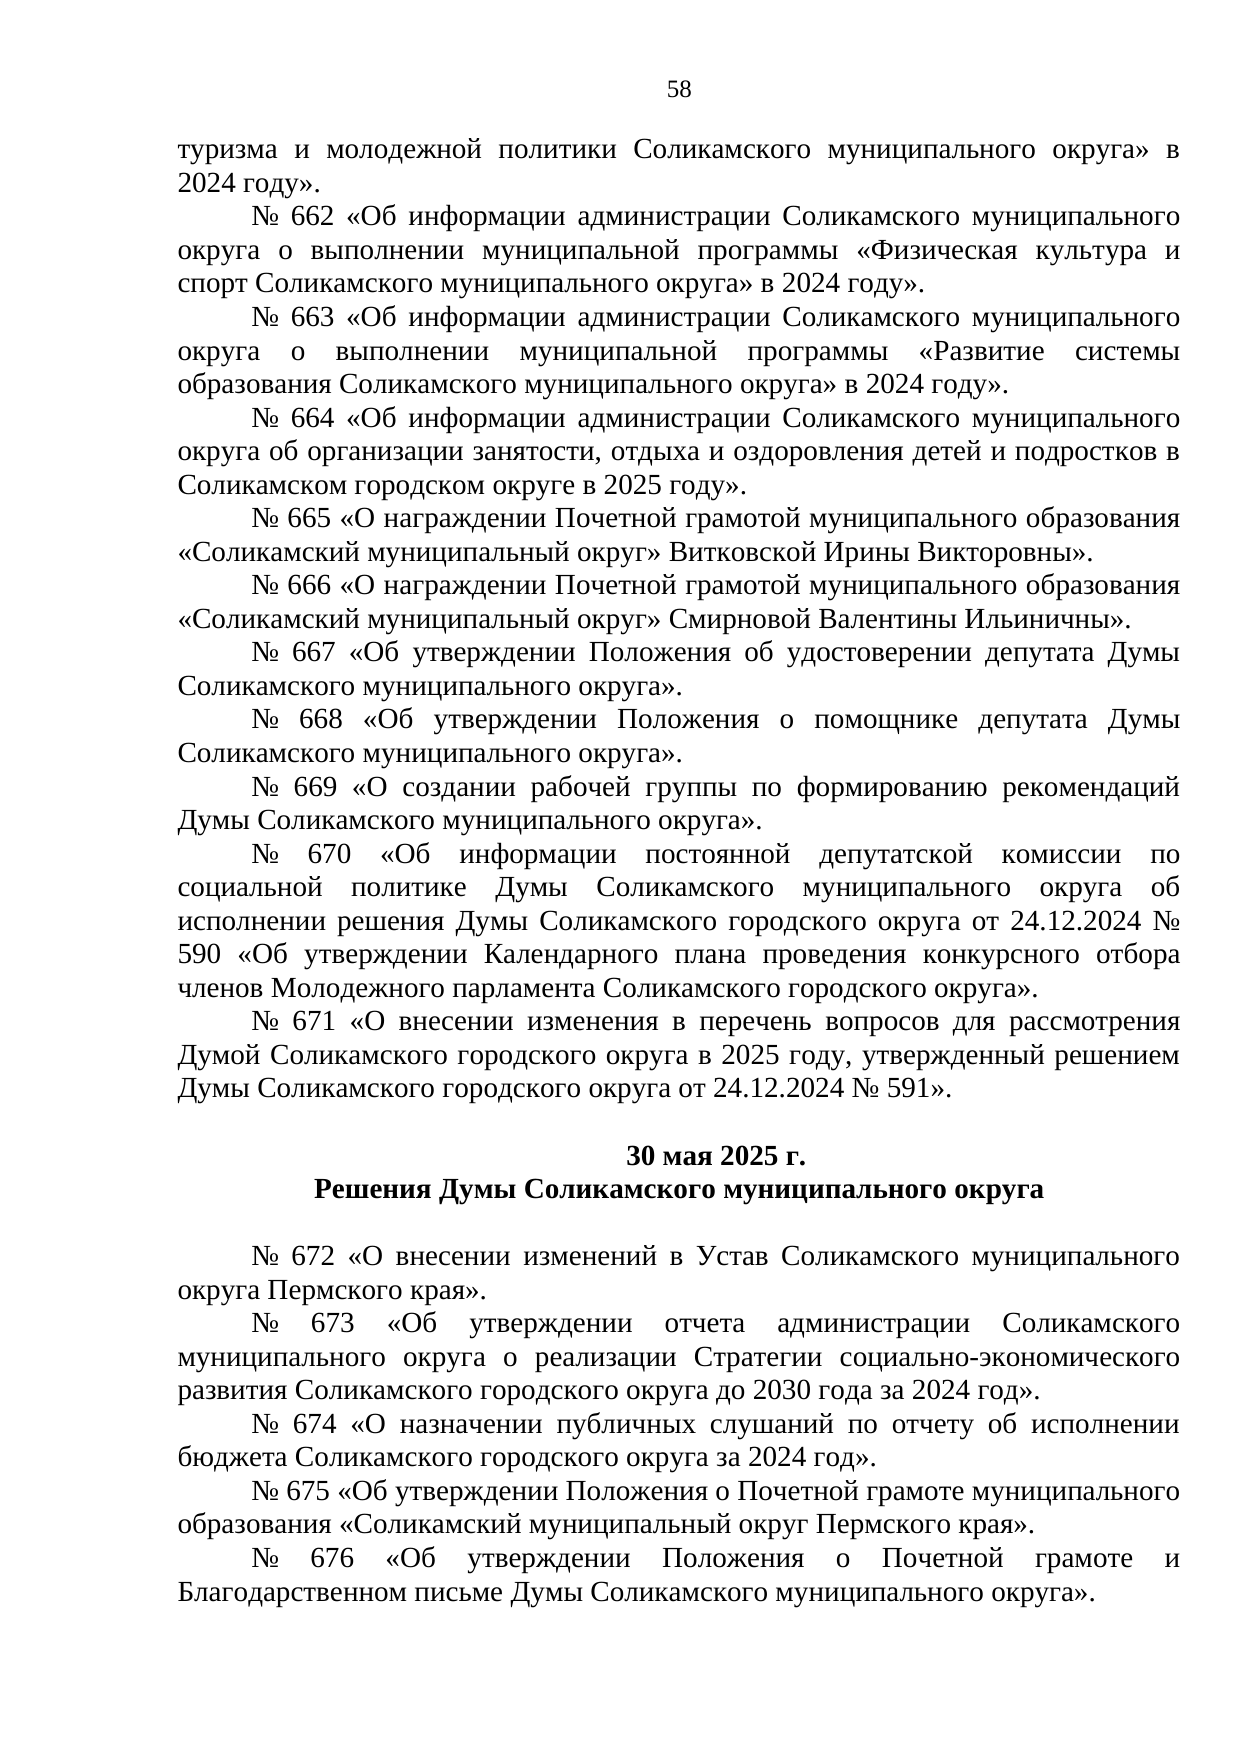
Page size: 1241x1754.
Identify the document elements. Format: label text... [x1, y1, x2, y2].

text № 670 «Об информации постоянной депутатской комиссии по социальной политике Думы Соликамского муниципального округа об исполнении решения Думы Соликамского городского округа от 24.12.2024 № 590 «Об утверждении Календарного плана проведения конкурсного отбора членов Молодежного парламента Соликамского городского округа». [177, 836, 1181, 1003]
text 30 мая 2025 г. [177, 1138, 1181, 1171]
text № 666 «О награждении Почетной грамотой муниципального образования «Соликамский муниципальный округ» Смирновой Валентины Ильиничны». [177, 567, 1181, 634]
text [177, 131, 1181, 198]
text № 664 «Об информации администрации Соликамского муниципального округа об организации занятости, отдыха и оздоровления детей и подростков в Соликамском городском округе в 2025 году». [177, 400, 1181, 500]
text № 675 «Об утверждении Положения о Почетной грамоте муниципального образования «Соликамский муниципальный округ Пермского края». [177, 1473, 1181, 1540]
text № 665 «О награждении Почетной грамотой муниципального образования «Соликамский муниципальный округ» Витковской Ирины Викторовны». [177, 500, 1181, 567]
text № 668 «Об утверждении Положения о помощнике депутата Думы Соликамского муниципального округа». [177, 702, 1181, 769]
text № 663 «Об информации администрации Соликамского муниципального округа о выполнении муниципальной программы «Развитие системы образования Соликамского муниципального округа» в 2024 году». [177, 299, 1181, 400]
text № 662 «Об информации администрации Соликамского муниципального округа о выполнении муниципальной программы «Физическая культура и спорт Соликамского муниципального округа» в 2024 году». [177, 198, 1181, 299]
text Решения Думы Соликамского муниципального округа [177, 1171, 1181, 1205]
text № 671 «О внесении изменения в перечень вопросов для рассмотрения Думой Соликамского городского округа в 2025 году, утвержденный решением Думы Соликамского городского округа от 24.12.2024 № 591». [177, 1003, 1181, 1104]
text № 676 «Об утверждении Положения о Почетной грамоте и Благодарственном письме Думы Соликамского муниципального округа». [177, 1540, 1181, 1607]
text № 674 «О назначении публичных слушаний по отчету об исполнении бюджета Соликамского городского округа за 2024 год». [177, 1406, 1181, 1473]
text № 669 «О создании рабочей группы по формированию рекомендаций Думы Соликамского муниципального округа». [177, 769, 1181, 836]
text № 667 «Об утверждении Положения об удостоверении депутата Думы Соликамского муниципального округа». [177, 634, 1181, 702]
text № 673 «Об утверждении отчета администрации Соликамского муниципального округа о реализации Стратегии социально-экономического развития Соликамского городского округа до 2030 года за 2024 год». [177, 1305, 1181, 1406]
text № 672 «О внесении изменений в Устав Соликамского муниципального округа Пермского края». [177, 1238, 1181, 1305]
